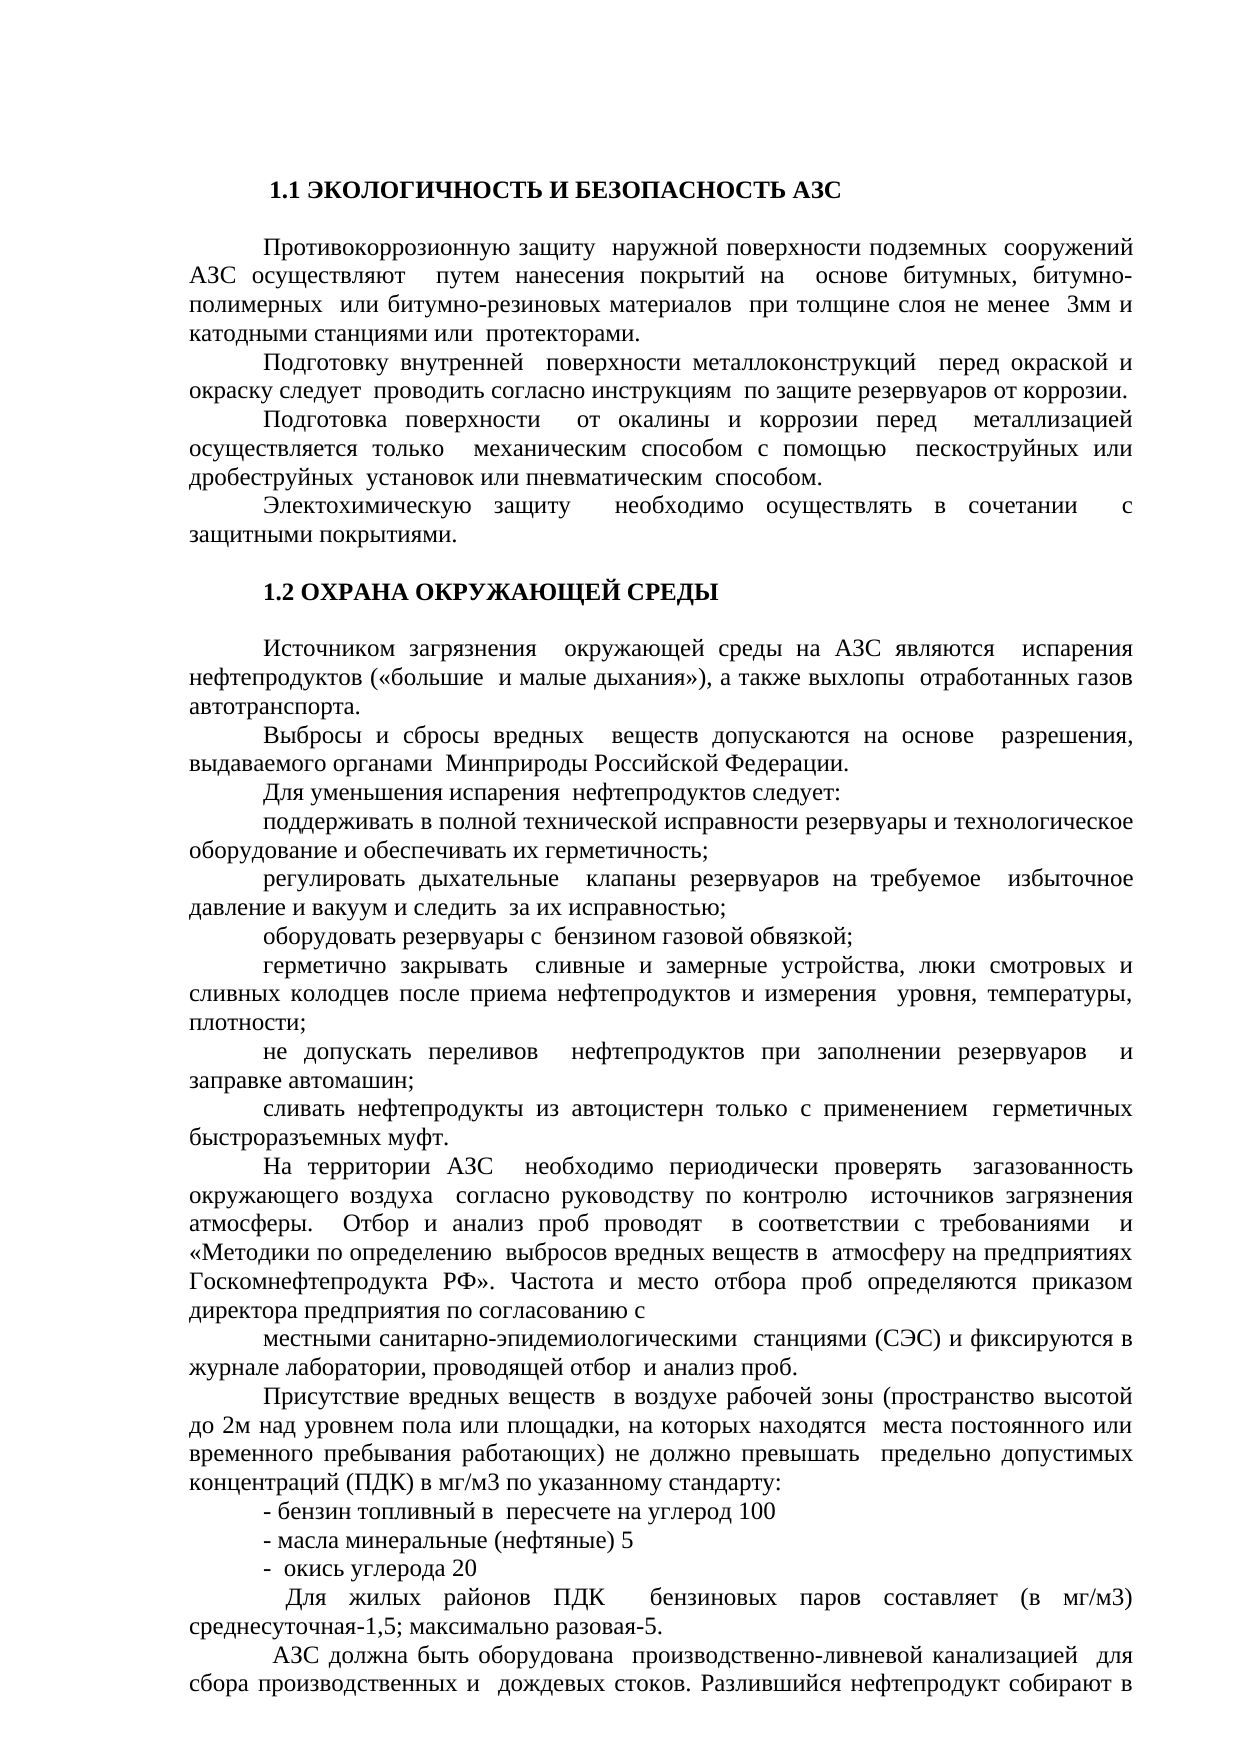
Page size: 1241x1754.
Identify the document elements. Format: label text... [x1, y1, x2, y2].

text Противокоррозионную защиту наружной поверхности подземных сооружений АЗС осуществляют путем нанесения покрытий на основе битумных, битумно-полимерных или битумно-резиновых материалов при толщине слоя не менее 3мм и катодными станциями или протекторами. [189, 232, 1134, 347]
text Электохимическую защиту необходимо осуществлять в сочетании с защитными покрытиями. [189, 490, 1134, 548]
text оборудовать резервуары с бензином газовой обвязкой; [189, 921, 1134, 950]
text Для жилых районов ПДК бензиновых паров составляет (в мг/м3) среднесуточная-1,5; максимально разовая-5. [189, 1582, 1134, 1640]
text не допускать переливов нефтепродуктов при заполнении резервуаров и заправке автомашин; [189, 1036, 1134, 1093]
text - окись углерода 20 [189, 1553, 1134, 1582]
text На территории АЗС необходимо периодически проверять загазованность окружающего воздуха согласно руководству по контролю источников загрязнения атмосферы. Отбор и анализ проб проводят в соответствии с требованиями и «Методики по определению выбросов вредных веществ в атмосферу на предприятиях Госкомнефтепродукта РФ». Частота и место отбора проб определяются приказом директора предприятия по согласованию с [189, 1151, 1134, 1323]
text герметично закрывать сливные и замерные устройства, люки смотровых и сливных колодцев после приема нефтепродуктов и измерения уровня, температуры, плотности; [189, 950, 1134, 1036]
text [189, 1640, 1134, 1697]
text поддерживать в полной технической исправности резервуары и технологическое оборудование и обеспечивать их герметичность; [189, 806, 1134, 863]
text Для уменьшения испарения нефтепродуктов следует: [189, 777, 1134, 806]
text Присутствие вредных веществ в воздухе рабочей зоны (пространство высотой до 2м над уровнем пола или площадки, на которых находятся места постоянного или временного пребывания работающих) не должно превышать предельно допустимых концентраций (ПДК) в мг/м3 по указанному стандарту: [189, 1381, 1134, 1496]
text регулировать дыхательные клапаны резервуаров на требуемое избыточное давление и вакуум и следить за их исправностью; [189, 863, 1134, 921]
text местными санитарно-эпидемиологическими станциями (СЭС) и фиксируются в журнале лаборатории, проводящей отбор и анализ проб. [189, 1323, 1134, 1381]
text 1.1 ЭКОЛОГИЧНОСТЬ И БЕЗОПАСНОСТЬ АЗС [189, 175, 1134, 204]
text Подготовка поверхности от окалины и коррозии перед металлизацией осуществляется только механическим способом с помощью пескоструйных или дробеструйных установок или пневматическим способом. [189, 404, 1134, 490]
text Источником загрязнения окружающей среды на АЗС являются испарения нефтепродуктов («большие и малые дыхания»), а также выхлопы отработанных газов автотранспорта. [189, 633, 1134, 720]
text - масла минеральные (нефтяные) 5 [189, 1525, 1134, 1553]
text 1.2 ОХРАНА ОКРУЖАЮЩЕЙ СРЕДЫ [189, 577, 1134, 605]
text Выбросы и сбросы вредных веществ допускаются на основе разрешения, выдаваемого органами Минприроды Российской Федерации. [189, 720, 1134, 777]
text сливать нефтепродукты из автоцистерн только с применением герметичных быстроразъемных муфт. [189, 1093, 1134, 1151]
text - бензин топливный в пересчете на углерод 100 [189, 1496, 1134, 1525]
text Подготовку внутренней поверхности металлоконструкций перед окраской и окраску следует проводить согласно инструкциям по защите резервуаров от коррозии. [189, 347, 1134, 404]
